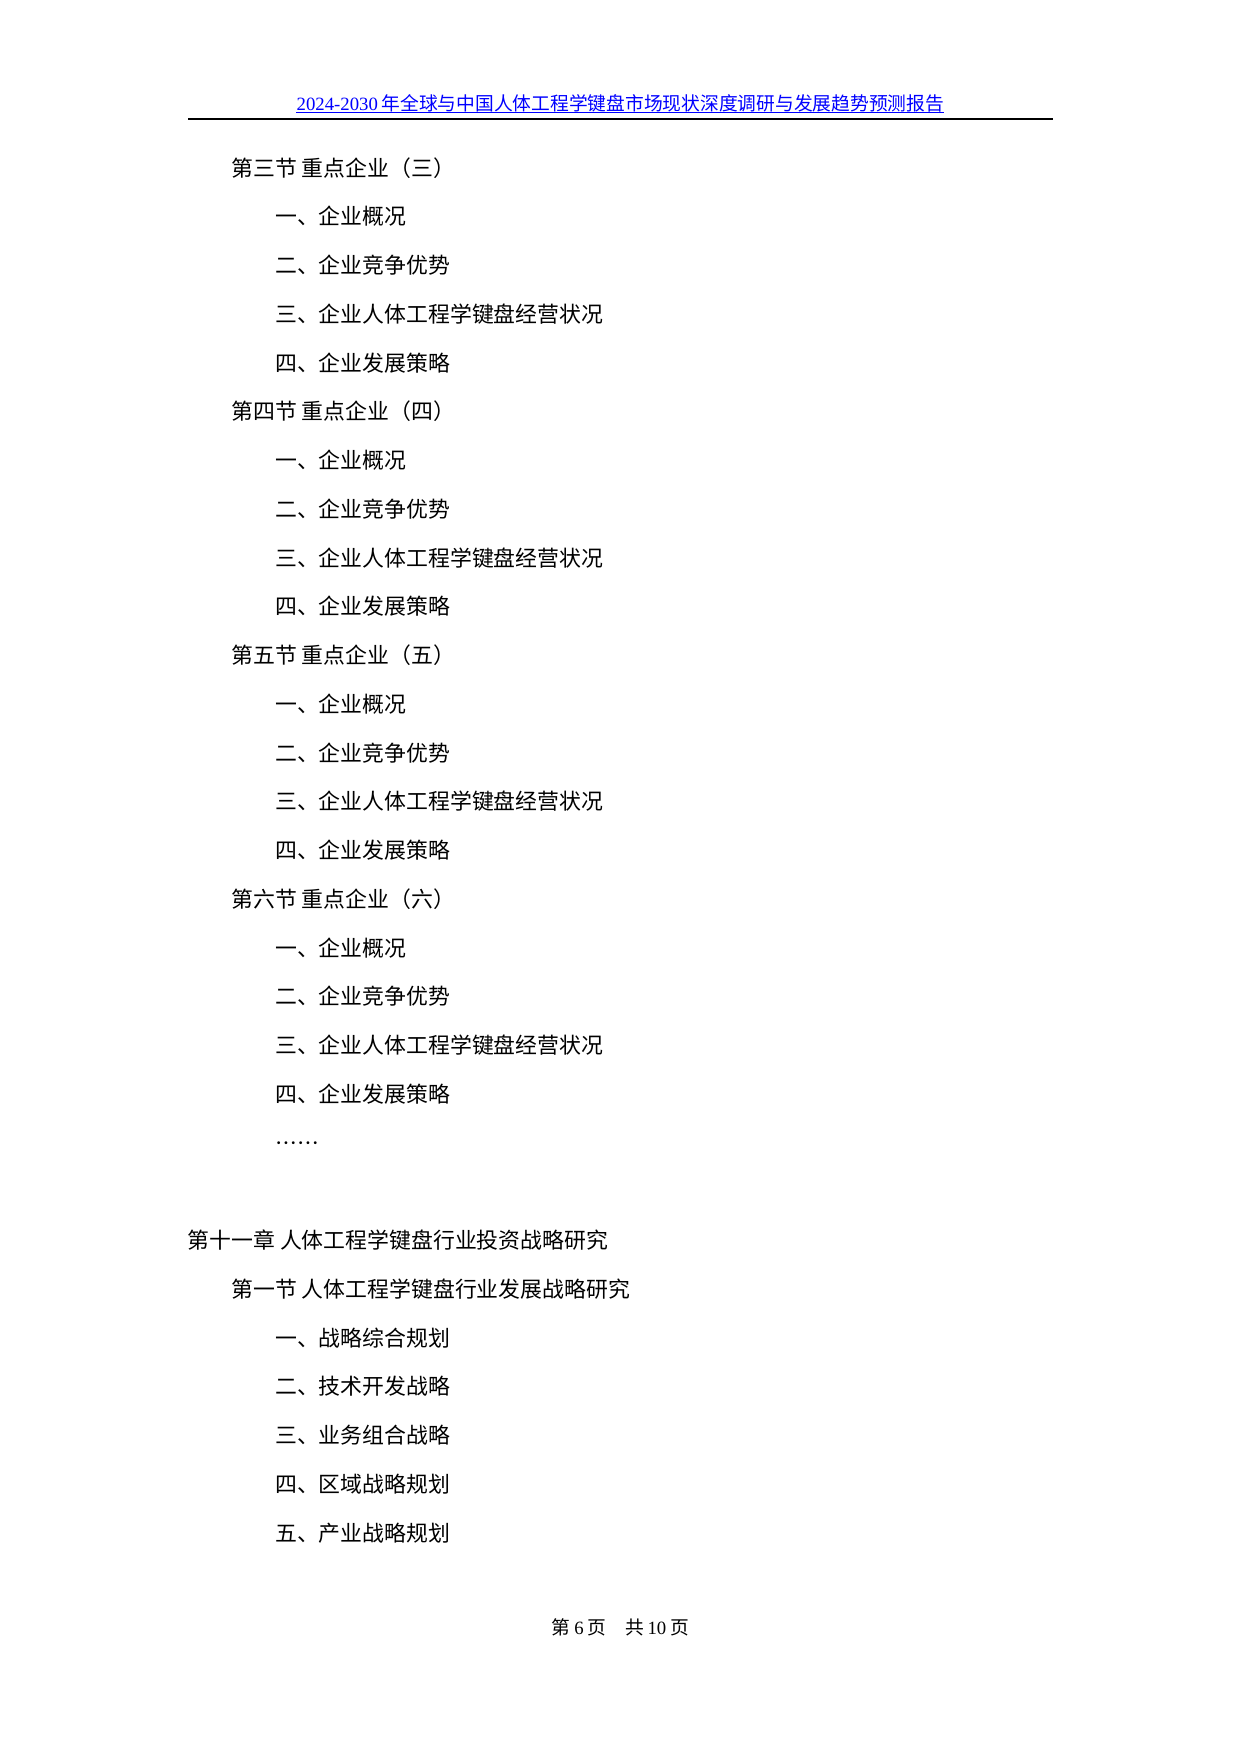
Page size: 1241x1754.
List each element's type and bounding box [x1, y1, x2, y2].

text [187, 150, 1053, 1548]
